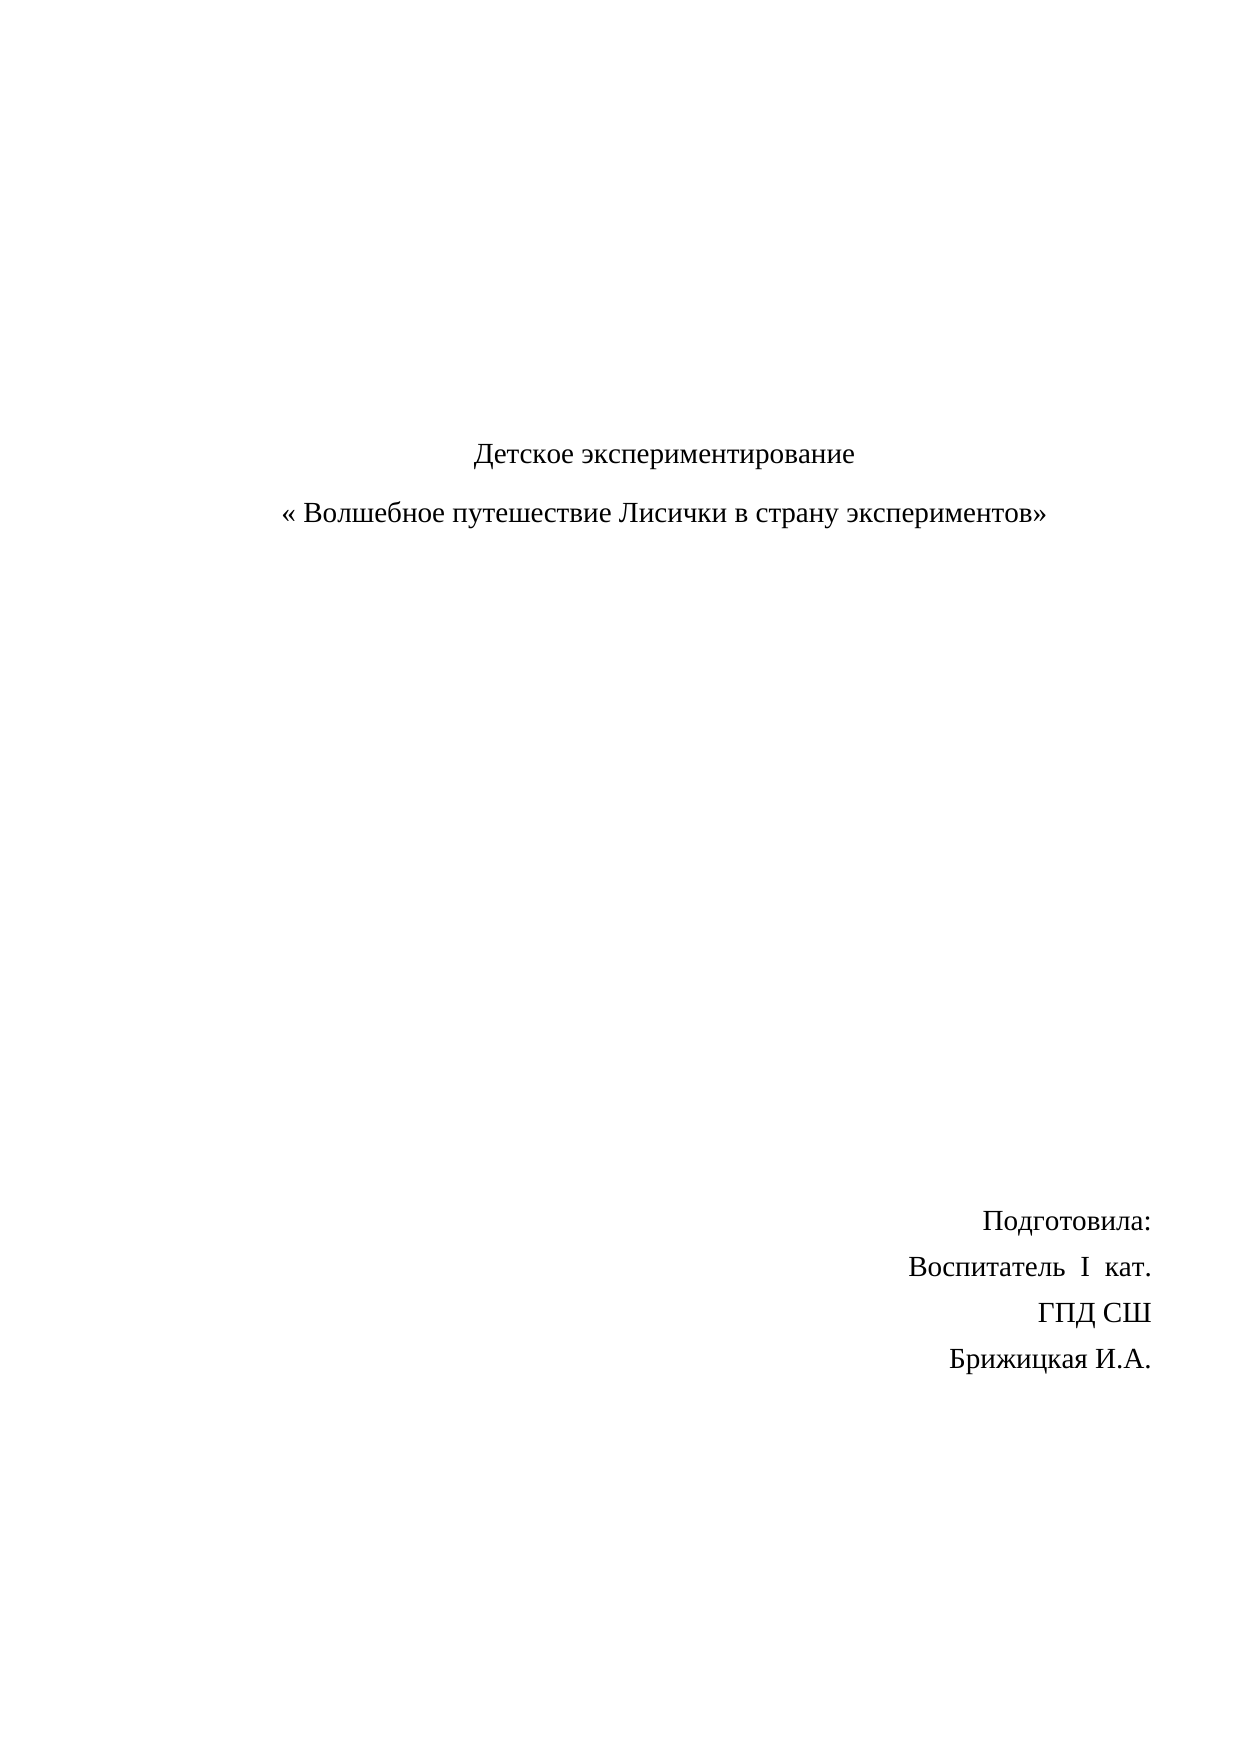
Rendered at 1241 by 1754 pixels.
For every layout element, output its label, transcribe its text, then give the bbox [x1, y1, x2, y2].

text Воспитатель I кат. [177, 1249, 1152, 1282]
text Детское экспериментирование [177, 436, 1152, 470]
text Брижицкая И.А. [177, 1341, 1152, 1374]
text ГПД СШ [177, 1295, 1152, 1328]
text Подготовила: [177, 1203, 1152, 1236]
text « Волшебное путешествие Лисички в страну экспериментов» [177, 496, 1152, 529]
